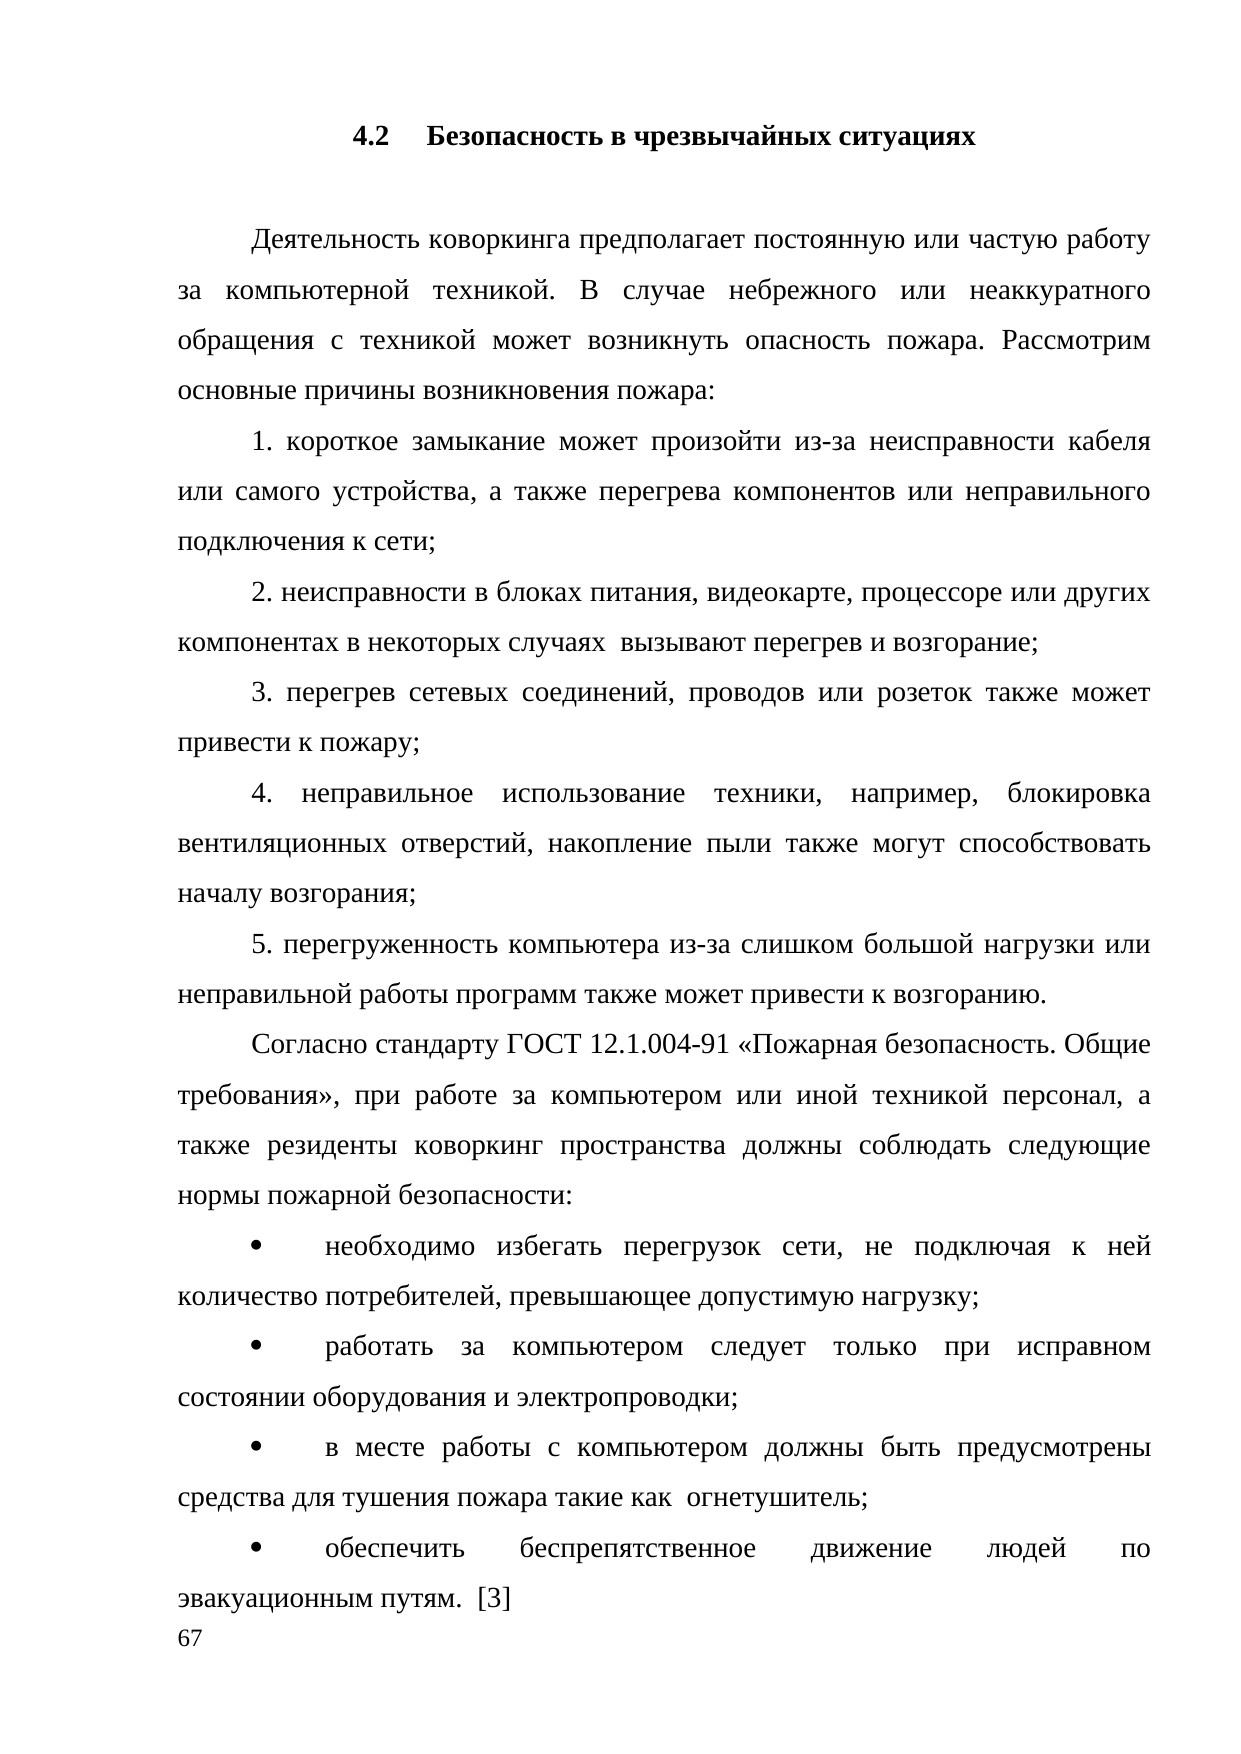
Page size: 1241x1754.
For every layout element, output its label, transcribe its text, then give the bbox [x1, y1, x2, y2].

text 5. перегруженность компьютера из-за слишком большой нагрузки или неправильной работы программ также может привести к возгоранию. [177, 926, 1152, 1010]
text 1. короткое замыкание может произойти из-за неисправности кабеля или самого устройства, а также перегрева компонентов или неправильного подключения к сети; [177, 423, 1152, 557]
text 2. неисправности в блоках питания, видеокарте, процессоре или других компонентах в некоторых случаях вызывают перегрев и возгорание; [177, 574, 1152, 657]
list в месте работы с компьютером должны быть предусмотрены средства для тушения пожара такие как огнетушитель; [177, 1429, 1152, 1513]
text 4. неправильное использование техники, например, блокировка вентиляционных отверстий, накопление пыли также могут способствовать началу возгорания; [177, 775, 1152, 909]
list необходимо избегать перегрузок сети, не подключая к ней количество потребителей, превышающее допустимую нагрузку; [177, 1228, 1152, 1312]
text Согласно стандарту ГОСТ 12.1.004-91 «Пожарная безопасность. Общие требования», при работе за компьютером или иной техникой персонал, а также резиденты коворкинг пространства должны соблюдать следующие нормы пожарной безопасности: [177, 1026, 1152, 1211]
subtitle Безопасность в чрезвычайных ситуациях [177, 118, 1152, 152]
list обеспечить беспрепятственное движение людей по эвакуационным путям. [3] [177, 1530, 1152, 1614]
text 3. перегрев сетевых соединений, проводов или розеток также может привести к пожару; [177, 674, 1152, 758]
text Деятельность коворкинга предполагает постоянную или частую работу за компьютерной техникой. В случае небрежного или неаккуратного обращения с техникой может возникнуть опасность пожара. Рассмотрим основные причины возникновения пожара: [177, 221, 1152, 406]
list работать за компьютером следует только при исправном состоянии оборудования и электропроводки; [177, 1328, 1152, 1412]
